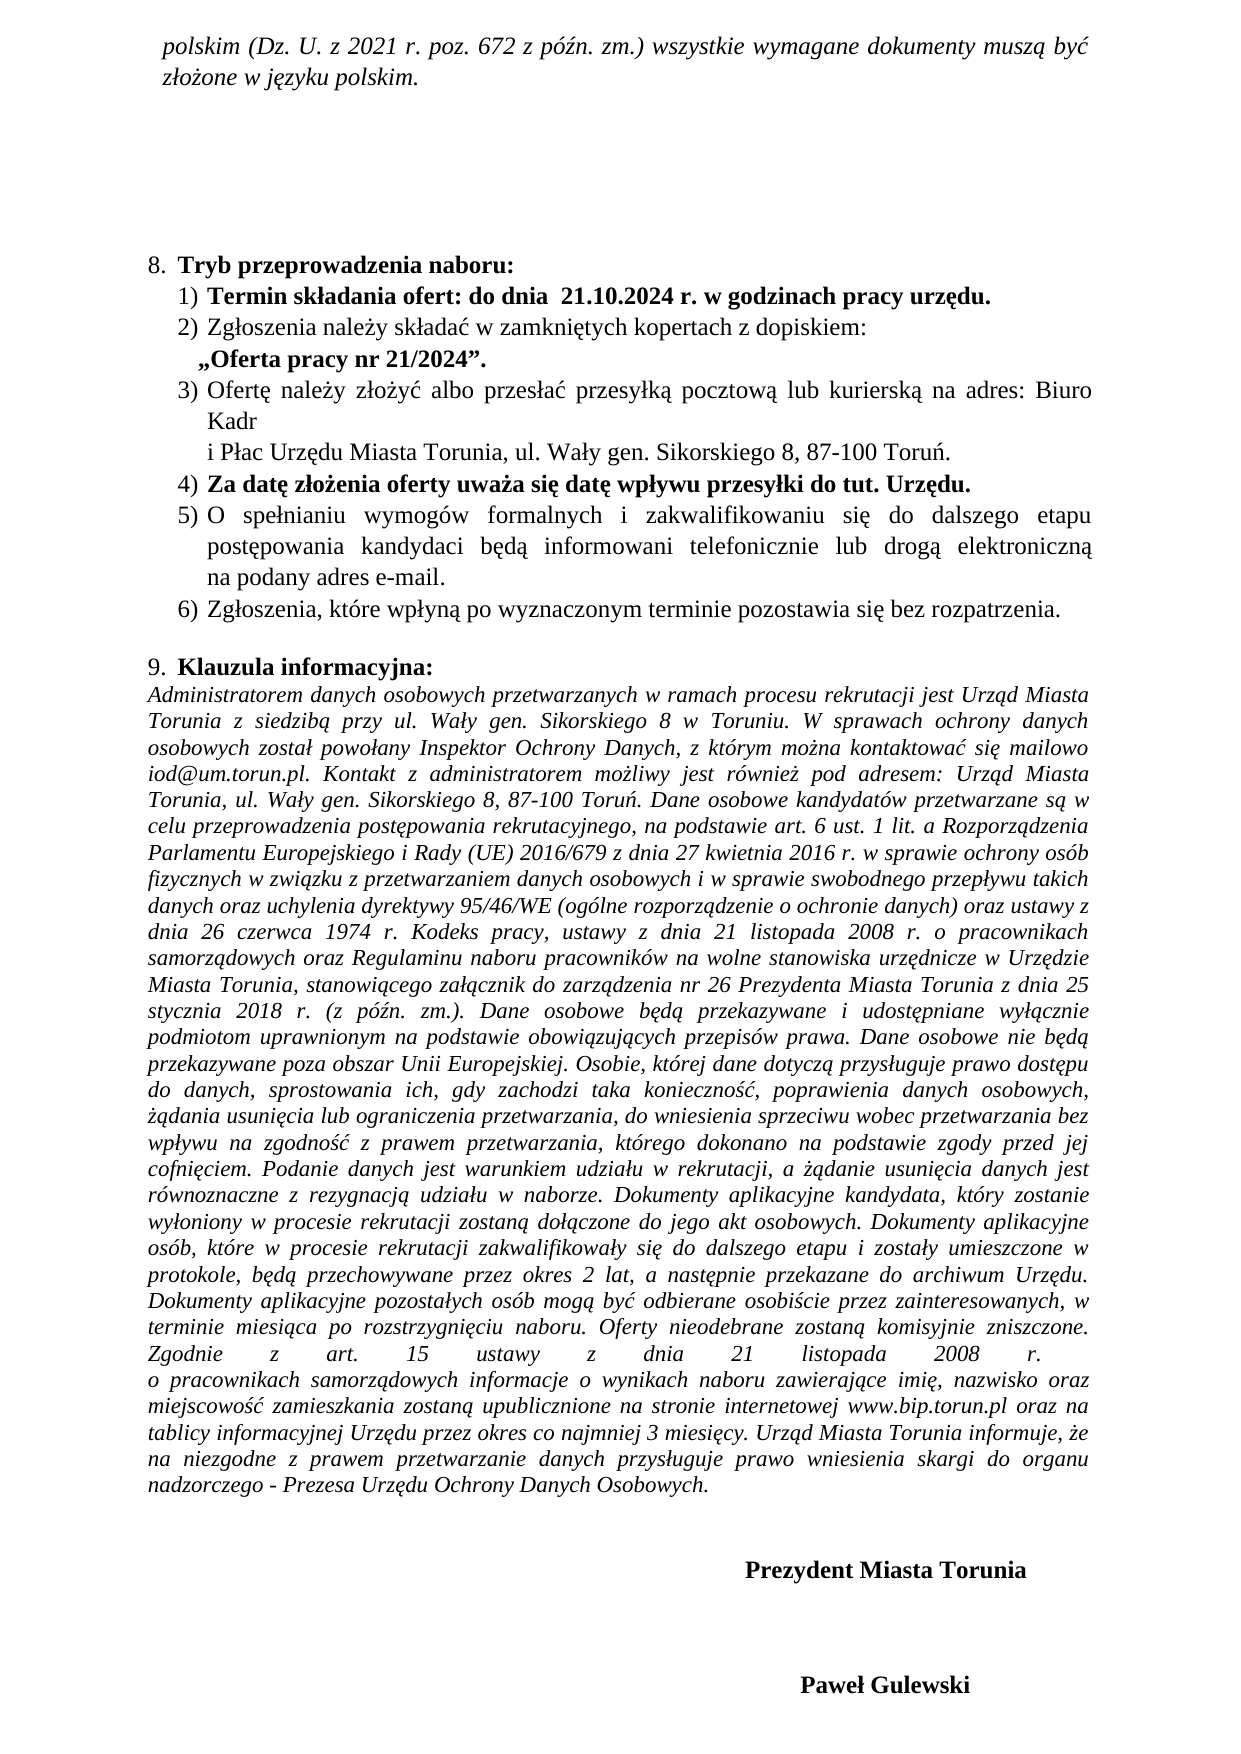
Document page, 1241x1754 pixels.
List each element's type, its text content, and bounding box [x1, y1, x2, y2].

text Administratorem danych osobowych przetwarzanych w ramach procesu rekrutacji jest Urząd Miasta Torunia z siedzibą przy ul. Wały gen. Sikorskiego 8 w Toruniu. W sprawach ochrony danych osobowych został powołany Inspektor Ochrony Danych, z którym można kontaktować się mailowo iod@um.torun.pl. Kontakt z administratorem możliwy jest również pod adresem: Urząd Miasta Torunia, ul. Wały gen. Sikorskiego 8, 87-100 Toruń. Dane osobowe kandydatów przetwarzane są w celu przeprowadzenia postępowania rekrutacyjnego, na podstawie art. 6 ust. 1 lit. a Rozporządzenia Parlamentu Europejskiego i Rady (UE) 2016/679 z dnia 27 kwietnia 2016 r. w sprawie ochrony osób fizycznych w związku z przetwarzaniem danych osobowych i w sprawie swobodnego przepływu takich danych oraz uchylenia dyrektywy 95/46/WE (ogólne rozporządzenie o ochronie danych) oraz ustawy z dnia 26 czerwca 1974 r. Kodeks pracy, ustawy z dnia 21 listopada 2008 r. o pracownikach samorządowych oraz Regulaminu naboru pracowników na wolne stanowiska urzędnicze w Urzędzie Miasta Torunia, stanowiącego załącznik do zarządzenia nr 26 Prezydenta Miasta Torunia z dnia 25 stycznia 2018 r. (z późn. zm.). Dane osobowe będą przekazywane i udostępniane wyłącznie podmiotom uprawnionym na podstawie obowiązujących przepisów prawa. Dane osobowe nie będą przekazywane poza obszar Unii Europejskiej. Osobie, której dane dotyczą przysługuje prawo dostępu do danych, sprostowania ich, gdy zachodzi taka konieczność, poprawienia danych osobowych, żądania usunięcia lub ograniczenia przetwarzania, do wniesienia sprzeciwu wobec przetwarzania bez wpływu na zgodność z prawem przetwarzania, którego dokonano na podstawie zgody przed jej cofnięciem. Podanie danych jest warunkiem udziału w rekrutacji, a żądanie usunięcia danych jest równoznaczne z rezygnacją udziału w naborze. Dokumenty aplikacyjne kandydata, który zostanie wyłoniony w procesie rekrutacji zostaną dołączone do jego akt osobowych. Dokumenty aplikacyjne osób, które w procesie rekrutacji zakwalifikowały się do dalszego etapu i zostały umieszczone w protokole, będą przechowywane przez okres 2 lat, a następnie przekazane do archiwum Urzędu. Dokumenty aplikacyjne pozostałych osób mogą być odbierane osobiście przez zainteresowanych, w terminie miesiąca po rozstrzygnięciu naboru. Oferty nieodebrane zostaną komisyjnie zniszczone. Zgodnie z art. 15 ustawy z dnia 21 listopada 2008 r. o pracownikach samorządowych informacje o wynikach naboru zawierające imię, nazwisko oraz miejscowość zamieszkania zostaną upublicznione na stronie internetowej www.bip.torun.pl oraz na tablicy informacyjnej Urzędu przez okres co najmniej 3 miesięcy. Urząd Miasta Torunia informuje, że na niezgodne z prawem przetwarzanie danych przysługuje prawo wniesienia skargi do organu nadzorczego - Prezesa Urzędu Ochrony Danych Osobowych. [148, 681, 1092, 1498]
text „Oferta pracy nr 21/2024”. [148, 342, 1093, 373]
list Termin składania ofert: do dnia 21.10.2024 r. w godzinach pracy urzędu. [177, 279, 1093, 311]
list Za datę złożenia oferty uważa się datę wpływu przesyłki do tut. Urzędu. [177, 467, 1093, 498]
list Tryb przeprowadzenia naboru: [148, 248, 1092, 279]
text Prezydent Miasta Torunia [679, 1555, 1092, 1584]
list Klauzula informacyjna: [148, 652, 1092, 681]
text Paweł Gulewski [679, 1670, 1092, 1699]
list Zgłoszenia, które wpłyną po wyznaczonym terminie pozostawia się bez rozpatrzenia. [177, 592, 1093, 623]
list Ofertę należy złożyć albo przesłać przesyłką pocztową lub kurierską na adres: Biuro Kadr i Płac Urzędu Miasta Torunia, ul. Wały gen. Sikorskiego 8, 87-100 Toruń. [177, 373, 1093, 467]
list O spełnianiu wymogów formalnych i zakwalifikowaniu się do dalszego etapu postępowania kandydaci będą informowani telefonicznie lub drogą elektroniczną na podany adres e-mail. [177, 498, 1093, 592]
list Zgłoszenia należy składać w zamkniętych kopertach z dopiskiem: [177, 311, 1093, 342]
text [162, 29, 1092, 92]
